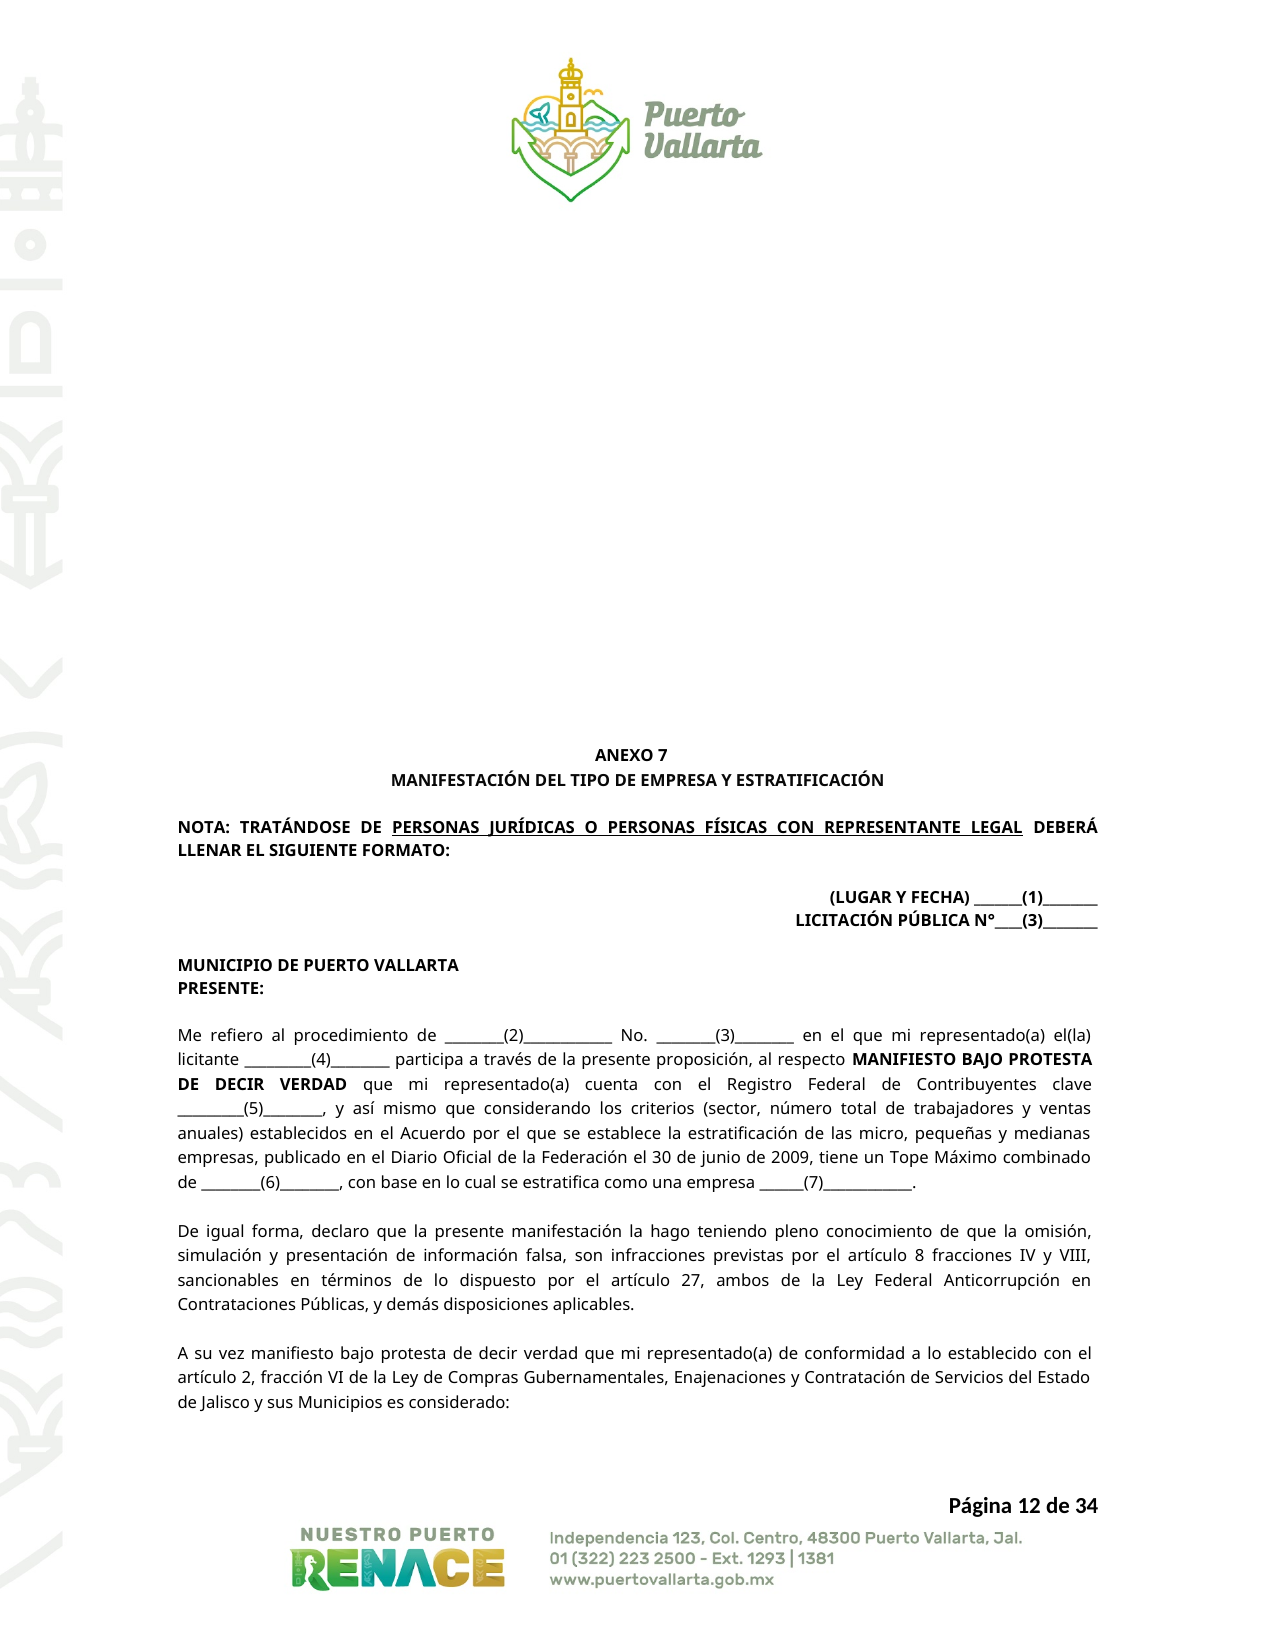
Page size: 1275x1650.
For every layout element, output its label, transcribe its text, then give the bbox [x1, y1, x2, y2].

text MUNICIPIO DE PUERTO VALLARTA [177, 953, 1098, 976]
text (LUGAR Y FECHA) _______(1)________ [177, 885, 1098, 908]
text PRESENTE: [177, 976, 1098, 999]
text De igual forma, declaro que la presente manifestación la hago teniendo pleno conocimiento de que la omisión, simulación y presentación de información falsa, son infracciones previstas por el artículo 8 fracciones IV y VIII, sancionables en términos de lo dispuesto por el artículo 27, ambos de la Ley Federal Anticorrupción en Contrataciones Públicas, y demás disposiciones aplicables. [177, 1219, 1092, 1315]
text ANEXO 7 [177, 744, 1085, 767]
picture [0, 0, 1275, 1649]
text MANIFESTACIÓN DEL TIPO DE EMPRESA Y ESTRATIFICACIÓN [177, 768, 1098, 791]
text A su vez manifiesto bajo protesta de decir verdad que mi representado(a) de conformidad a lo establecido con el artículo 2, fracción VI de la Ley de Compras Gubernamentales, Enajenaciones y Contratación de Servicios del Estado de Jalisco y sus Municipios es considerado: [177, 1342, 1092, 1413]
text LICITACIÓN PÚBLICA N°____(3)________ [177, 908, 1098, 931]
text Me refiero al procedimiento de ________(2)____________ No. ________(3)________ en el que mi representado(a) el(la) licitante _________(4)________ participa a través de la presente proposición, al respecto MANIFIESTO BAJO PROTESTA DE DECIR VERDAD que mi representado(a) cuenta con el Registro Federal de Contribuyentes clave _________(5)________, y así mismo que considerando los criterios (sector, número total de trabajadores y ventas anuales) establecidos en el Acuerdo por el que se establece la estratificación de las micro, pequeñas y medianas empresas, publicado en el Diario Oficial de la Federación el 30 de junio de 2009, tiene un Tope Máximo combinado de ________(6)________, con base en lo cual se estratifica como una empresa ______(7)____________. [177, 1023, 1092, 1193]
text NOTA: TRATÁNDOSE DE PERSONAS JURÍDICAS O PERSONAS FÍSICAS CON REPRESENTANTE LEGAL DEBERÁ LLENAR EL SIGUIENTE FORMATO: [177, 816, 1098, 861]
